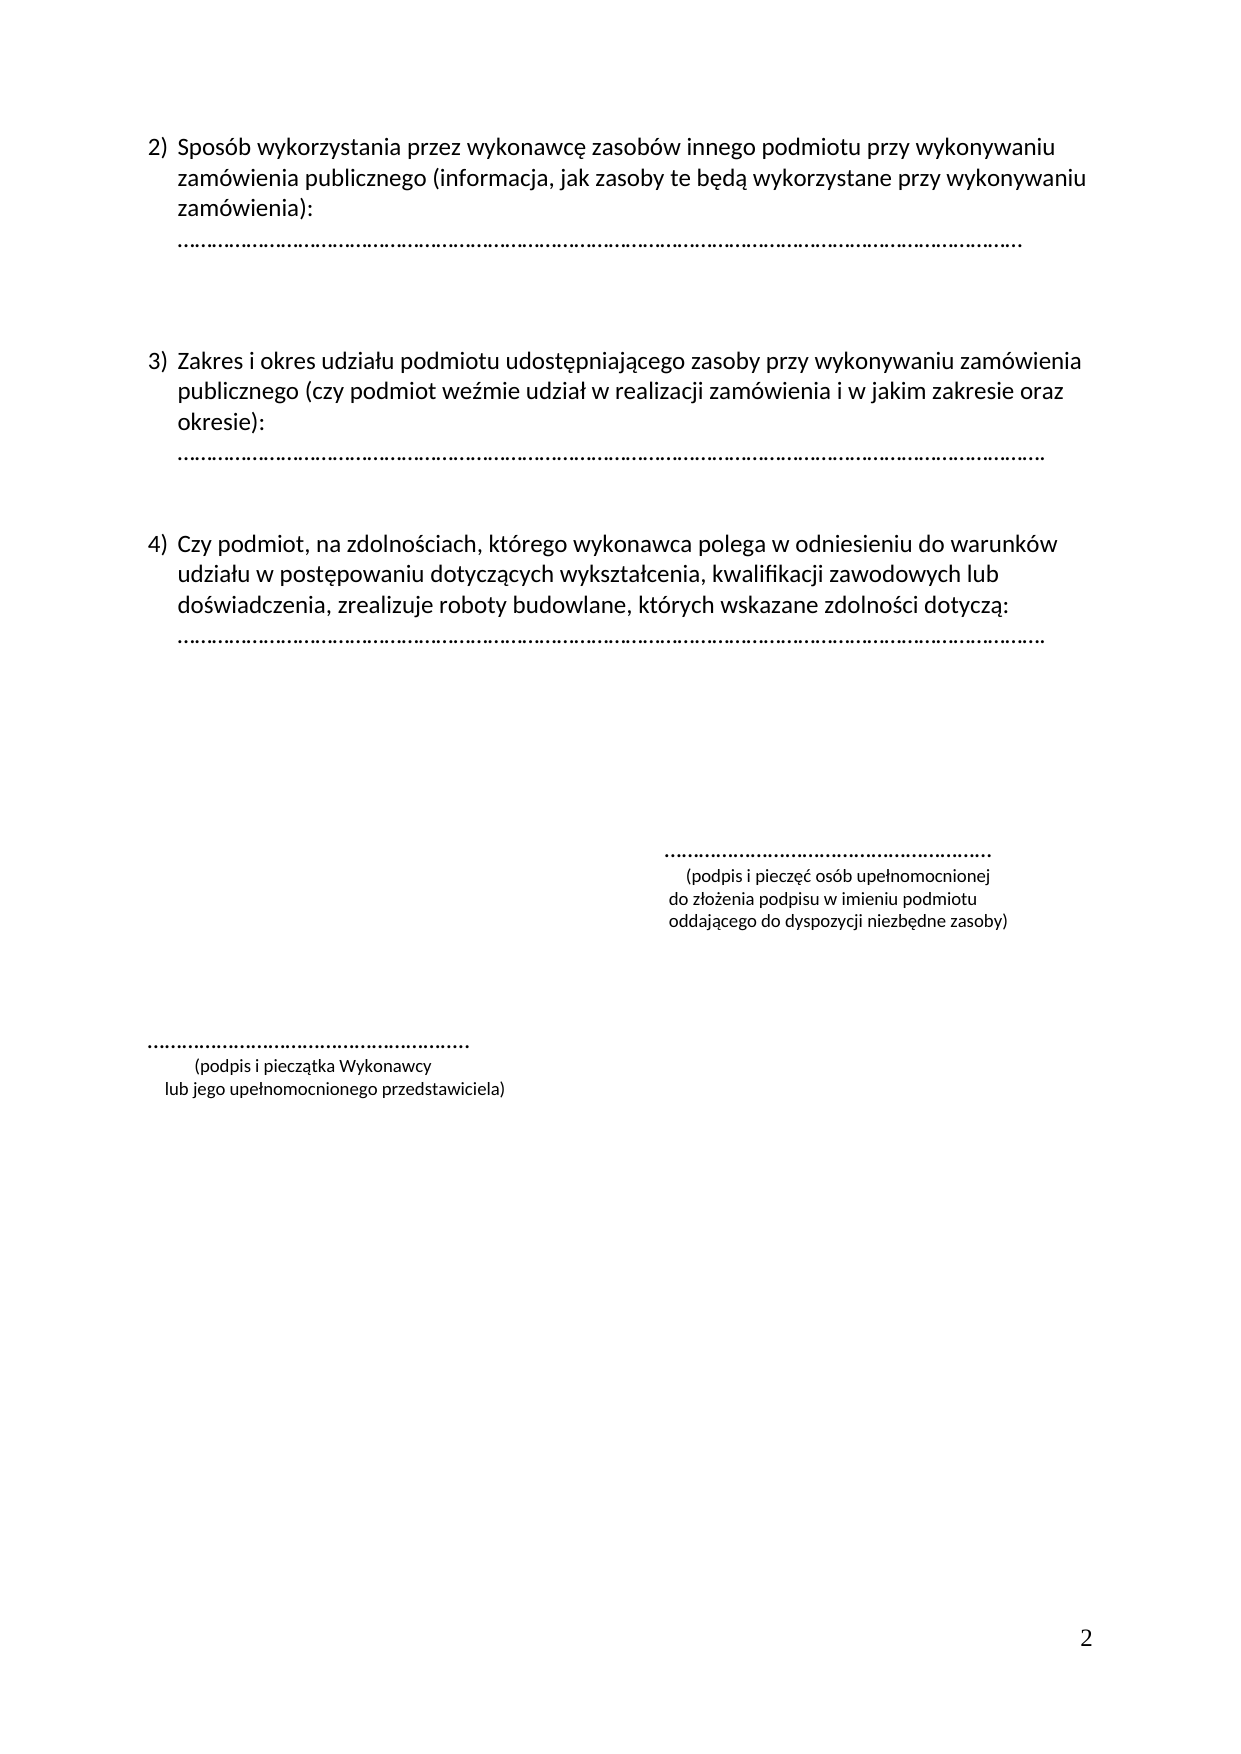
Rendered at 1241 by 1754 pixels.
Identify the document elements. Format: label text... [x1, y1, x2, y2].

text do złożenia podpisu w imieniu podmiotu [148, 887, 1093, 909]
text (podpis i pieczęć osób upełnomocnionej [148, 864, 1093, 887]
text (podpis i pieczątka Wykonawcy [148, 1055, 1093, 1078]
list Czy podmiot, na zdolnościach, którego wykonawca polega w odniesieniu do warunków udziału w postępowaniu dotyczących wykształcenia, kwalifikacji zawodowych lub doświadczenia, zrealizuje roboty budowlane, których wskazane zdolności dotyczą: ……………………………………………………………………………………………………………………………………. [148, 528, 1093, 650]
text lub jego upełnomocnionego przedstawiciela) [148, 1078, 1093, 1101]
list Zakres i okres udziału podmiotu udostępniającego zasoby przy wykonywaniu zamówienia publicznego (czy podmiot weźmie udział w realizacji zamówienia i w jakim zakresie oraz okresie): [148, 345, 1093, 436]
text ………………………………………………………………………………………………………………………………… [148, 223, 1093, 253]
text ………………………………………………… [591, 833, 1093, 864]
text ……………………………………………….. [148, 1024, 1093, 1055]
list Sposób wykorzystania przez wykonawcę zasobów innego podmiotu przy wykonywaniu zamówienia publicznego (informacja, jak zasoby te będą wykorzystane przy wykonywaniu zamówienia): [148, 131, 1093, 223]
text oddającego do dyspozycji niezbędne zasoby) [148, 909, 1093, 932]
text ……………………………………………………………………………………………………………………………………. [148, 436, 1093, 467]
